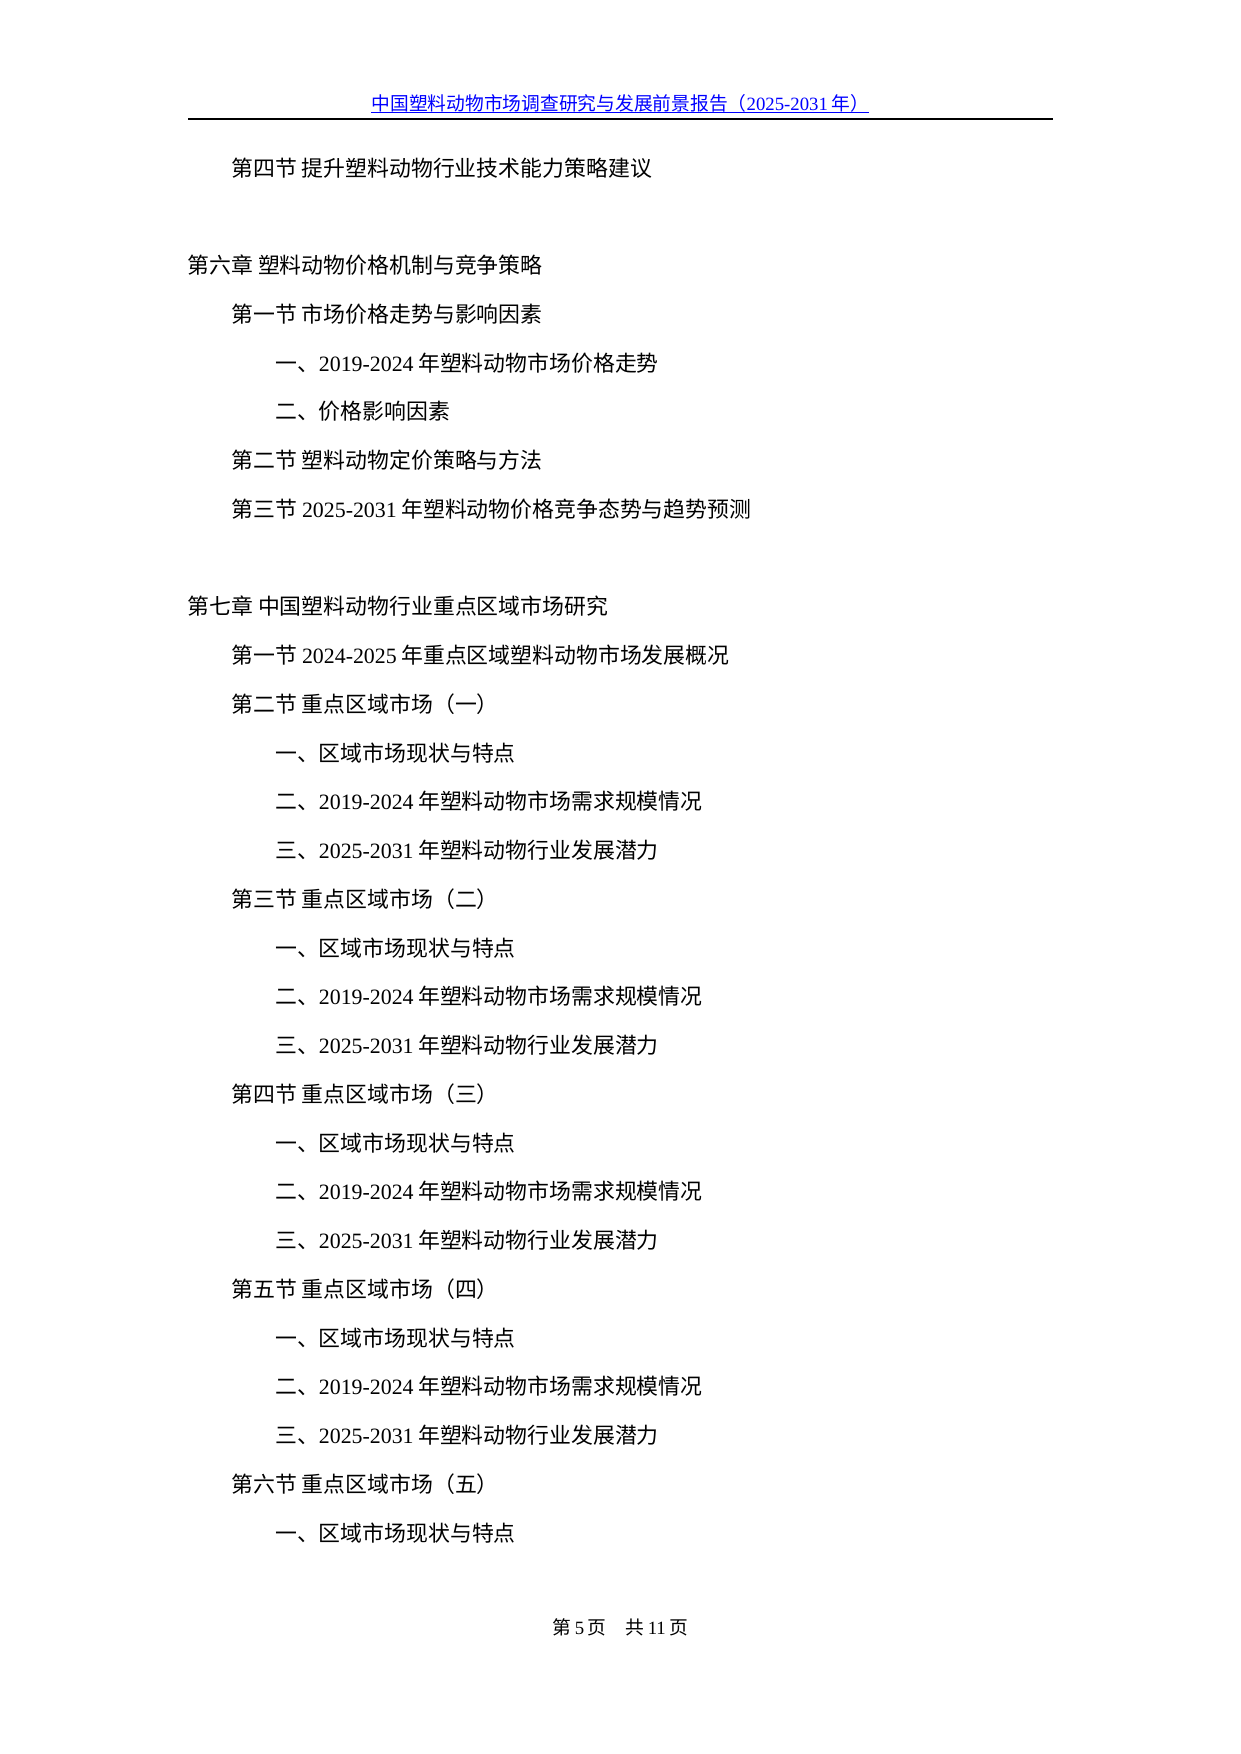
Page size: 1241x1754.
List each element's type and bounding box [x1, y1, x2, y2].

text [187, 150, 1053, 1548]
